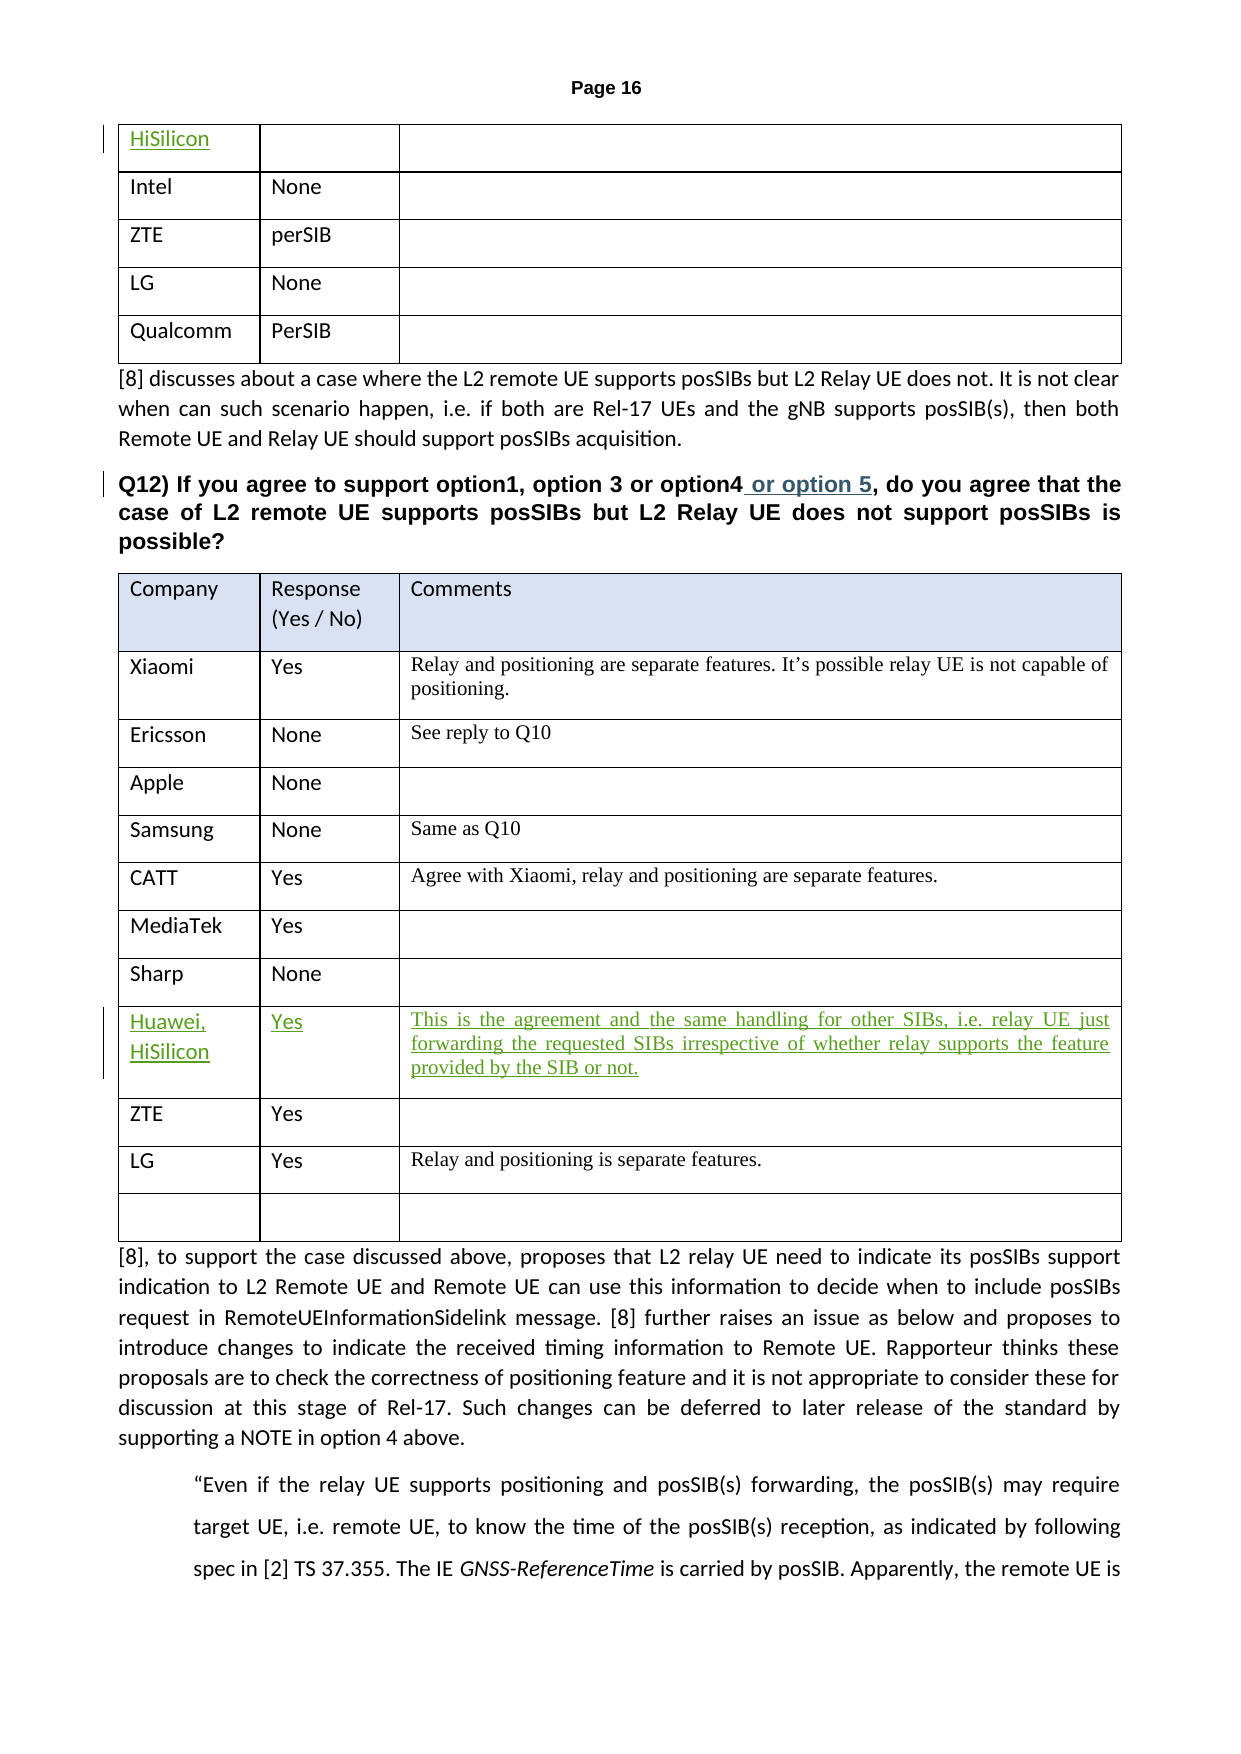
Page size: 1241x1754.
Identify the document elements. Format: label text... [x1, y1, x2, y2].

table_cell [400, 316, 1121, 363]
text Q12) If you agree to support option1, option 3 or option4, do you agree that the case of L2 remote UE supports posSIBs but L2 Relay UE does not support posSIBs is possible? [118, 471, 1122, 554]
table_cell [261, 125, 399, 171]
table_cell ZTE [119, 1099, 259, 1146]
table_cell [119, 1194, 259, 1241]
table_cell Sharp [119, 959, 259, 1006]
table_cell Xiaomi [119, 652, 259, 719]
table_cell None [261, 720, 399, 767]
table_cell Relay and positioning is separate features. [400, 1147, 1121, 1193]
table_cell [400, 125, 1121, 171]
table_cell perSIB [261, 220, 399, 267]
table_cell [400, 1099, 1121, 1146]
table_cell Yes [261, 911, 399, 958]
table_cell CATT [119, 863, 259, 910]
table_cell [400, 1194, 1121, 1241]
table_header Comments [400, 574, 1121, 651]
table_cell [400, 1007, 1121, 1098]
table_cell None [261, 768, 399, 814]
table_cell [400, 268, 1121, 315]
table_cell ZTE [119, 220, 259, 267]
table_cell [261, 1007, 399, 1098]
table_cell [261, 1194, 399, 1241]
table_cell [400, 911, 1121, 958]
table_cell Yes [261, 1099, 399, 1146]
table_cell LG [119, 1147, 259, 1193]
table_cell MediaTek [119, 911, 259, 958]
table_cell None [261, 816, 399, 862]
table_cell Yes [261, 1147, 399, 1193]
table_cell Yes [261, 863, 399, 910]
table_cell [119, 1007, 259, 1098]
text [8], to support the case discussed above, proposes that L2 relay UE need to indicate its posSIBs support indication to L2 Remote UE and Remote UE can use this information to decide when to include posSIBs request in RemoteUEInformationSidelink message. [8] further raises an issue as below and proposes to introduce changes to indicate the received timing information to Remote UE. Rapporteur thinks these proposals are to check the correctness of positioning feature and it is not appropriate to consider these for discussion at this stage of Rel-17. Such changes can be deferred to later release of the standard by supporting a NOTE in option 4 above. [118, 1242, 1122, 1451]
table_cell PerSIB [261, 316, 399, 363]
table_cell Yes [261, 652, 399, 719]
table_cell Apple [119, 768, 259, 814]
table_cell Intel [119, 173, 259, 219]
table_cell None [261, 959, 399, 1006]
table_cell Relay and positioning are separate features. It’s possible relay UE is not capable of positioning. [400, 652, 1121, 719]
table_cell Agree with Xiaomi, relay and positioning are separate features. [400, 863, 1121, 910]
table_cell LG [119, 268, 259, 315]
table_cell [400, 959, 1121, 1006]
table_cell None [261, 173, 399, 219]
table_header Company [119, 574, 259, 651]
table_cell None [261, 268, 399, 315]
table_cell See reply to Q10 [400, 720, 1121, 767]
table_cell [119, 125, 259, 171]
table_cell Qualcomm [119, 316, 259, 363]
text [193, 1470, 1122, 1582]
text [8] discusses about a case where the L2 remote UE supports posSIBs but L2 Relay UE does not. It is not clear when can such scenario happen, i.e. if both are Rel-17 UEs and the gNB supports posSIB(s), then both Remote UE and Relay UE should support posSIBs acquisition. [118, 364, 1122, 452]
table_cell [400, 768, 1121, 814]
table_cell Ericsson [119, 720, 259, 767]
table_header Response (Yes / No) [261, 574, 399, 651]
table_cell [400, 173, 1121, 219]
table_cell Samsung [119, 816, 259, 862]
table_cell Same as Q10 [400, 816, 1121, 862]
table_cell [400, 220, 1121, 267]
